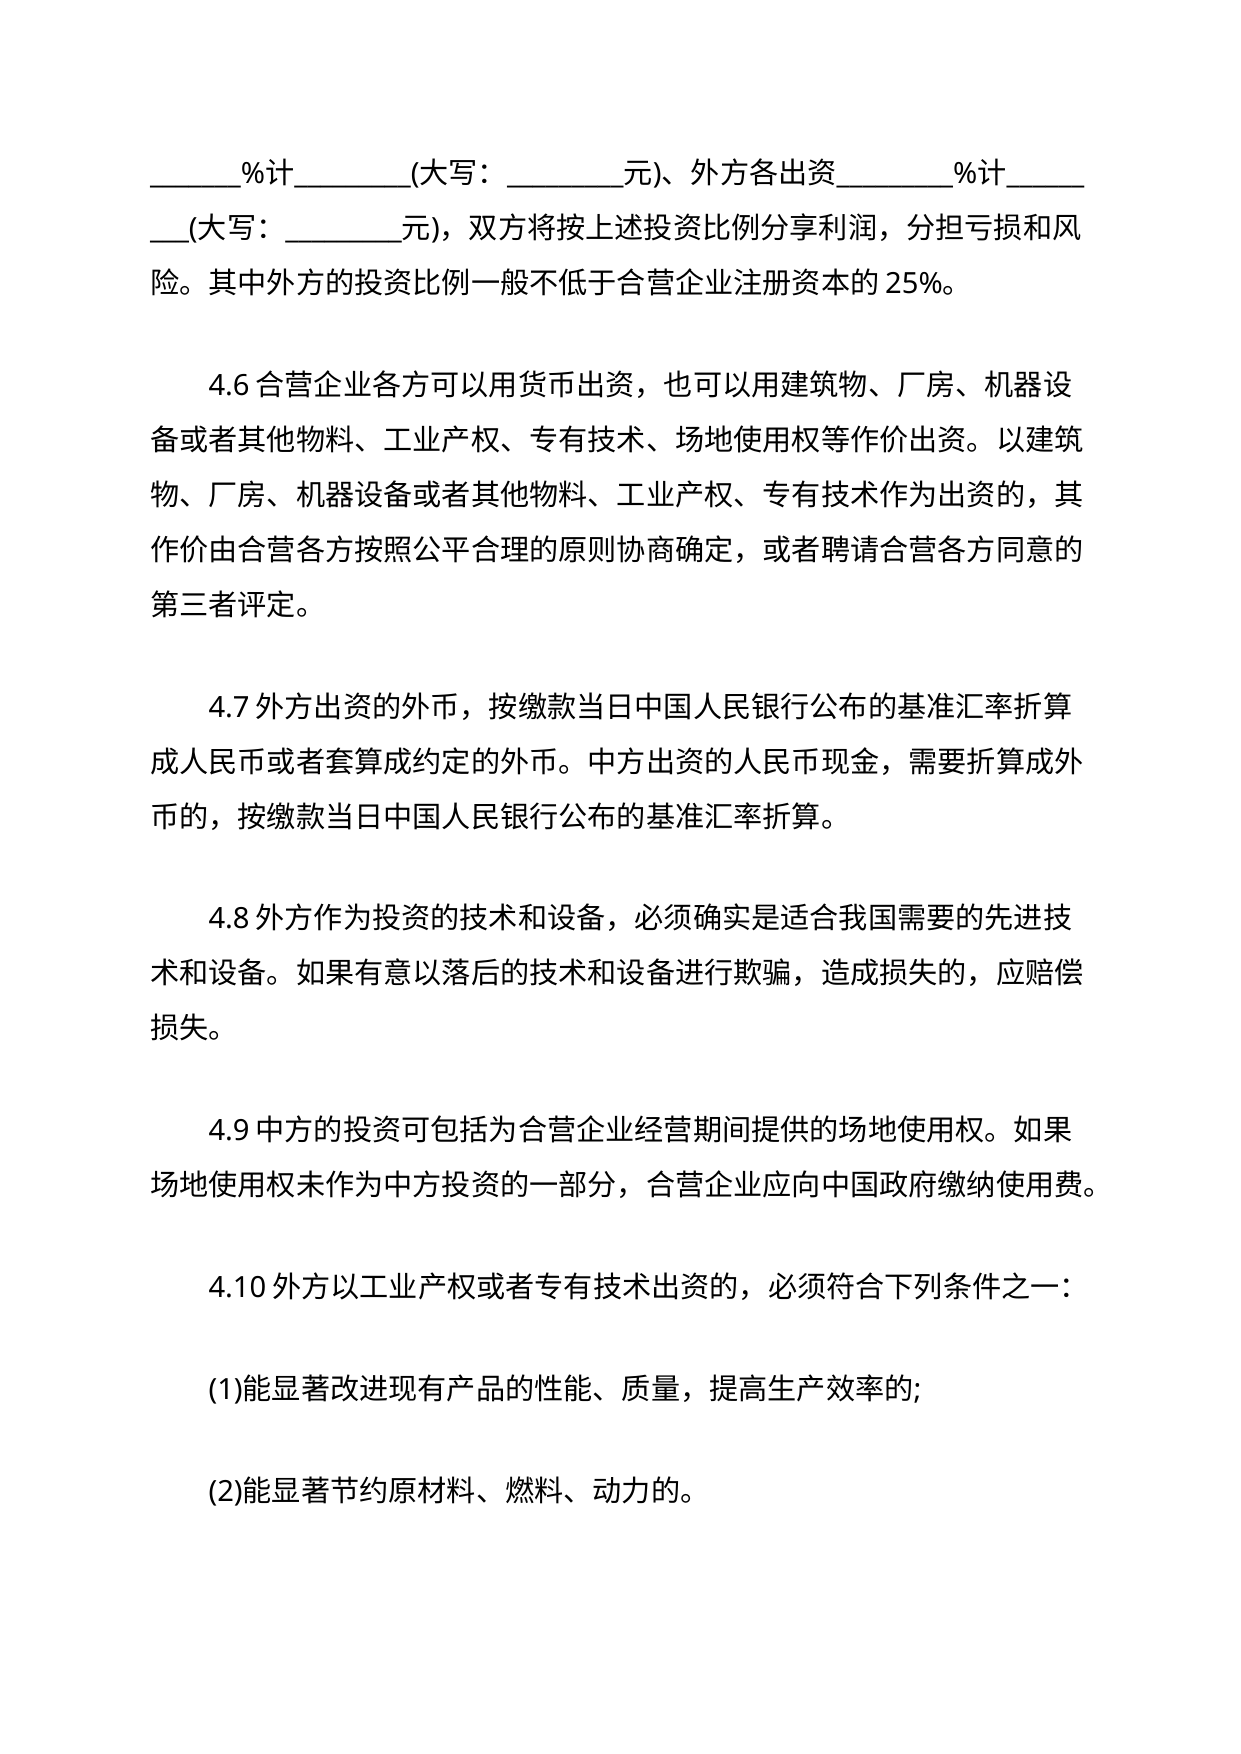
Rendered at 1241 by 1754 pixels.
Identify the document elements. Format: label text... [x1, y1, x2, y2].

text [150, 150, 1090, 302]
text (2)能显著节约原材料、燃料、动力的。 [150, 1467, 1090, 1510]
text 4.7外方出资的外币，按缴款当日中国人民银行公布的基准汇率折算成人民币或者套算成约定的外币。中方出资的人民币现金，需要折算成外币的，按缴款当日中国人民银行公布的基准汇率折算。 [150, 683, 1090, 836]
text 4.6合营企业各方可以用货币出资，也可以用建筑物、厂房、机器设备或者其他物料、工业产权、专有技术、场地使用权等作价出资。以建筑物、厂房、机器设备或者其他物料、工业产权、专有技术作为出资的，其作价由合营各方按照公平合理的原则协商确定，或者聘请合营各方同意的第三者评定。 [150, 362, 1090, 624]
text 4.9中方的投资可包括为合营企业经营期间提供的场地使用权。如果场地使用权未作为中方投资的一部分，合营企业应向中国政府缴纳使用费。 [150, 1107, 1090, 1204]
text 4.10外方以工业产权或者专有技术出资的，必须符合下列条件之一： [150, 1263, 1090, 1306]
text 4.8外方作为投资的技术和设备，必须确实是适合我国需要的先进技术和设备。如果有意以落后的技术和设备进行欺骗，造成损失的，应赔偿损失。 [150, 895, 1090, 1047]
text (1)能显著改进现有产品的性能、质量，提高生产效率的; [150, 1366, 1090, 1408]
